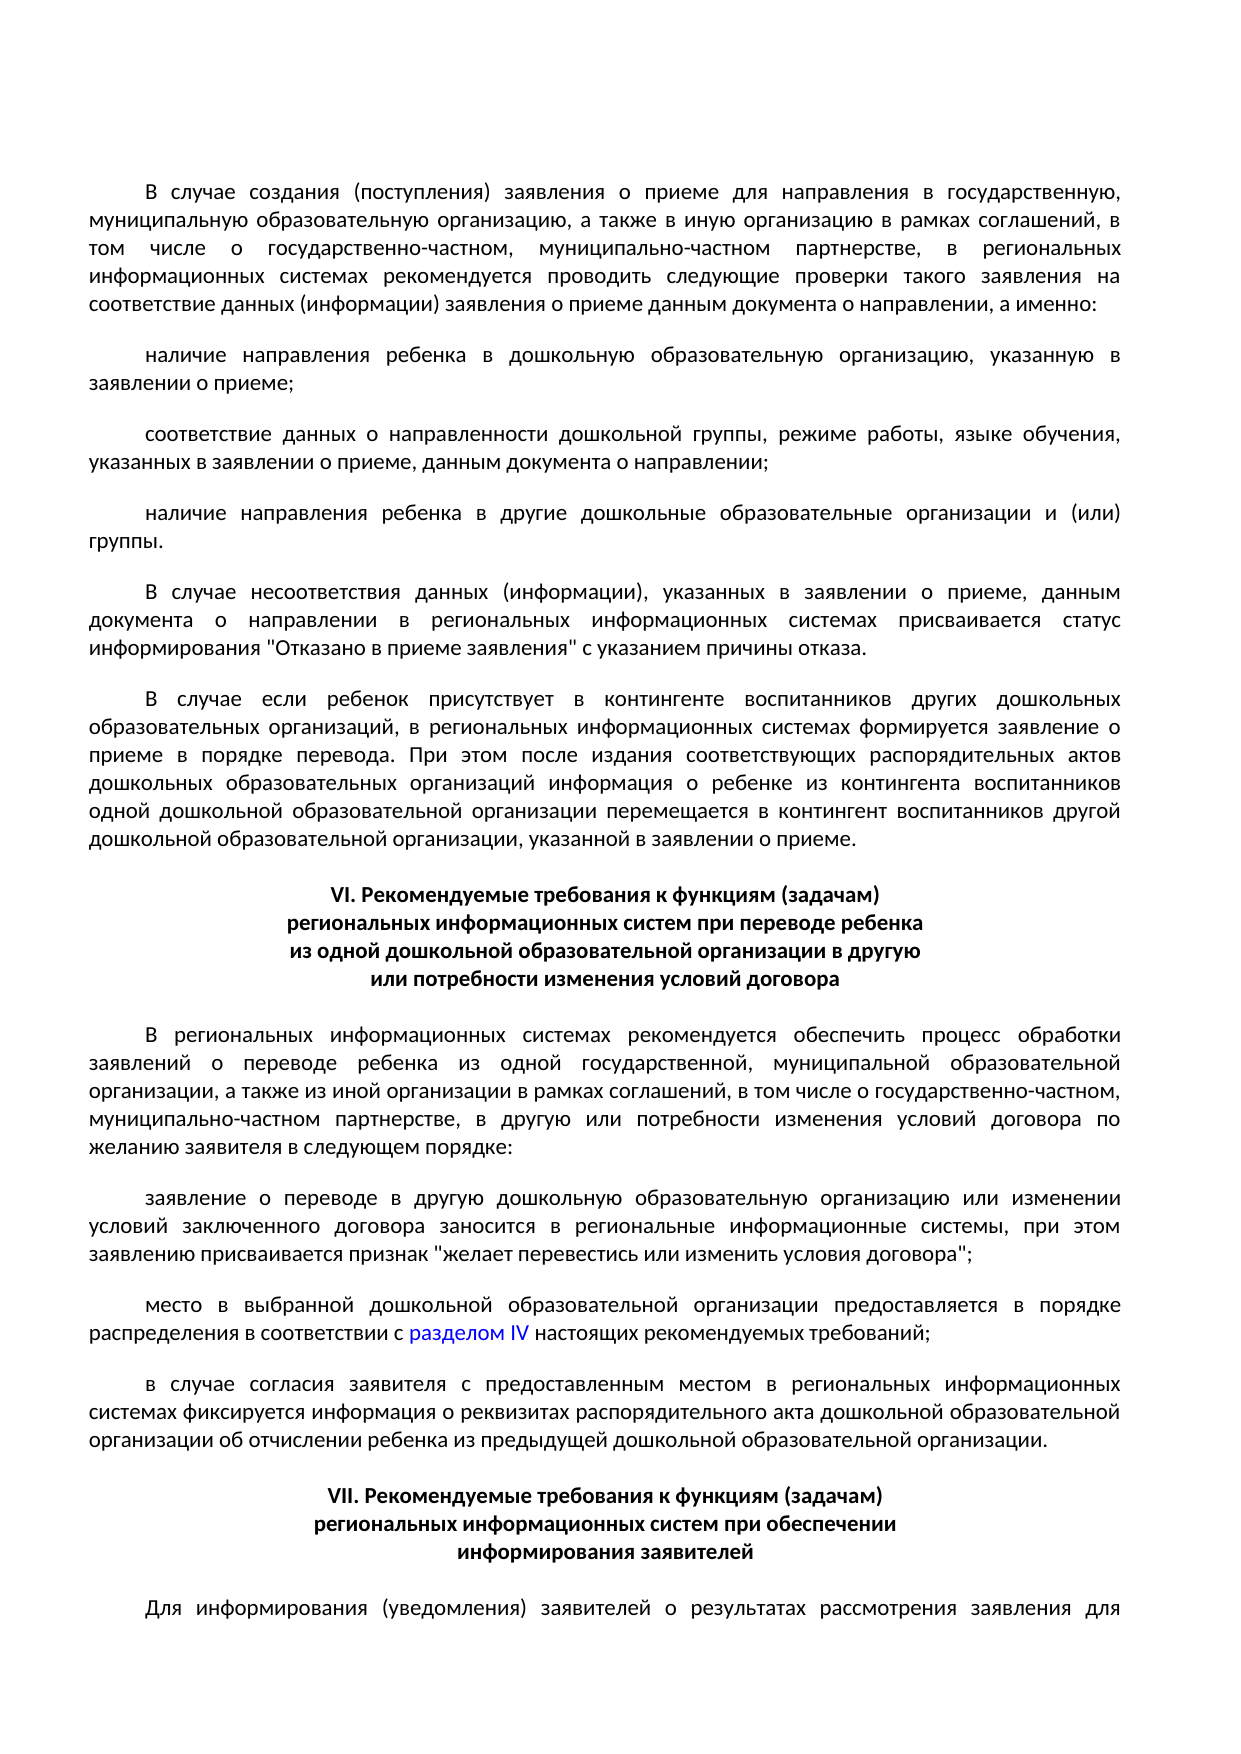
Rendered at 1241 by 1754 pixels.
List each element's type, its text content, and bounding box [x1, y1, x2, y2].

text В случае создания (поступления) заявления о приеме для направления в государственную, муниципальную образовательную организацию, а также в иную организацию в рамках соглашений, в том числе о государственно-частном, муниципально-частном партнерстве, в региональных информационных системах рекомендуется проводить следующие проверки такого заявления на соответствие данных (информации) заявления о приеме данным документа о направлении, а именно: [88, 177, 1122, 317]
text наличие направления ребенка в другие дошкольные образовательные организации и (или) группы. [88, 498, 1122, 554]
title VII. Рекомендуемые требования к функциям (задачам) [88, 1481, 1122, 1509]
text место в выбранной дошкольной образовательной организации предоставляется в порядке распределения в соответствии с разделом IV настоящих рекомендуемых требований; [88, 1290, 1122, 1346]
title или потребности изменения условий договора [88, 964, 1122, 992]
text заявление о переводе в другую дошкольную образовательную организацию или изменении условий заключенного договора заносится в региональные информационные системы, при этом заявлению присваивается признак "желает перевестись или изменить условия договора"; [88, 1183, 1122, 1267]
title информирования заявителей [88, 1537, 1122, 1565]
title региональных информационных систем при обеспечении [88, 1509, 1122, 1537]
title из одной дошкольной образовательной организации в другую [88, 936, 1122, 964]
text соответствие данных о направленности дошкольной группы, режиме работы, языке обучения, указанных в заявлении о приеме, данным документа о направлении; [88, 419, 1122, 475]
text наличие направления ребенка в дошкольную образовательную организацию, указанную в заявлении о приеме; [88, 340, 1122, 396]
text В региональных информационных системах рекомендуется обеспечить процесс обработки заявлений о переводе ребенка из одной государственной, муниципальной образовательной организации, а также из иной организации в рамках соглашений, в том числе о государственно-частном, муниципально-частном партнерстве, в другую или потребности изменения условий договора по желанию заявителя в следующем порядке: [88, 1020, 1122, 1160]
text В случае если ребенок присутствует в контингенте воспитанников других дошкольных образовательных организаций, в региональных информационных системах формируется заявление о приеме в порядке перевода. При этом после издания соответствующих распорядительных актов дошкольных образовательных организаций информация о ребенке из контингента воспитанников одной дошкольной образовательной организации перемещается в контингент воспитанников другой дошкольной образовательной организации, указанной в заявлении о приеме. [88, 684, 1122, 852]
text В случае несоответствия данных (информации), указанных в заявлении о приеме, данным документа о направлении в региональных информационных системах присваивается статус информирования "Отказано в приеме заявления" с указанием причины отказа. [88, 577, 1122, 661]
text в случае согласия заявителя с предоставленным местом в региональных информационных системах фиксируется информация о реквизитах распорядительного акта дошкольной образовательной организации об отчислении ребенка из предыдущей дошкольной образовательной организации. [88, 1369, 1122, 1453]
title VI. Рекомендуемые требования к функциям (задачам) [88, 880, 1122, 908]
title региональных информационных систем при переводе ребенка [88, 908, 1122, 936]
